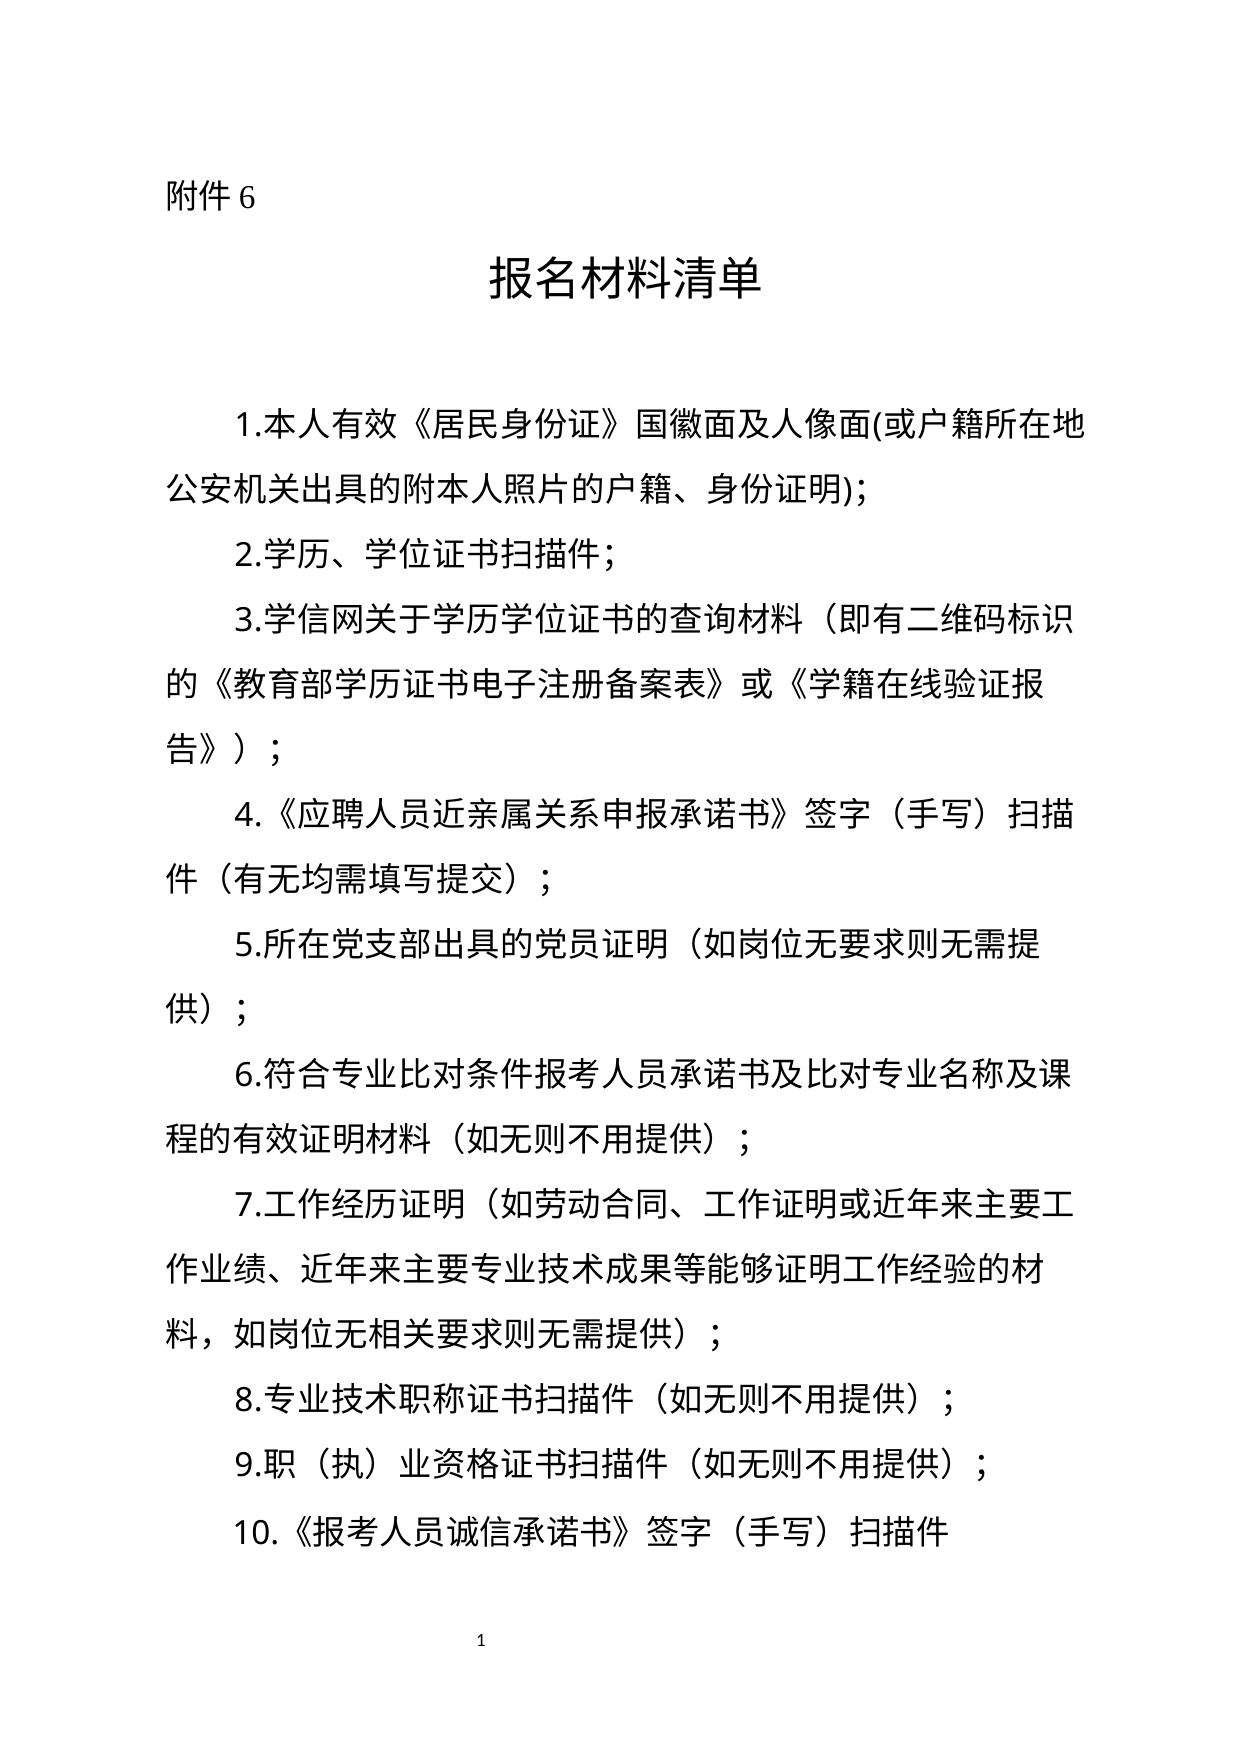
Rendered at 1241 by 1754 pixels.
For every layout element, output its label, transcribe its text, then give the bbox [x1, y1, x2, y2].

text 6.符合专业比对条件报考人员承诺书及比对专业名称及课程的有效证明材料（如无则不用提供）； [165, 1039, 1087, 1169]
text 附件6 [165, 162, 1087, 227]
text 3.学信网关于学历学位证书的查询材料（即有二维码标识的《教育部学历证书电子注册备案表》或《学籍在线验证报告》）； [165, 584, 1087, 779]
text 2.学历、学位证书扫描件； [165, 519, 1087, 584]
text 报名材料清单 [165, 227, 1087, 324]
text 10.《报考人员诚信承诺书》签字（手写）扫描件 [165, 1494, 1087, 1557]
text 5.所在党支部出具的党员证明（如岗位无要求则无需提供）； [165, 909, 1087, 1039]
text 7.工作经历证明（如劳动合同、工作证明或近年来主要工作业绩、近年来主要专业技术成果等能够证明工作经验的材料，如岗位无相关要求则无需提供）； [165, 1169, 1087, 1364]
text 8.专业技术职称证书扫描件（如无则不用提供）； [165, 1364, 1087, 1429]
text 9.职（执）业资格证书扫描件（如无则不用提供）； [165, 1429, 1087, 1494]
text 4.《应聘人员近亲属关系申报承诺书》签字（手写）扫描件（有无均需填写提交）； [165, 779, 1087, 909]
text 1.本人有效《居民身份证》国徽面及人像面(或户籍所在地公安机关出具的附本人照片的户籍、身份证明)； [165, 389, 1087, 519]
